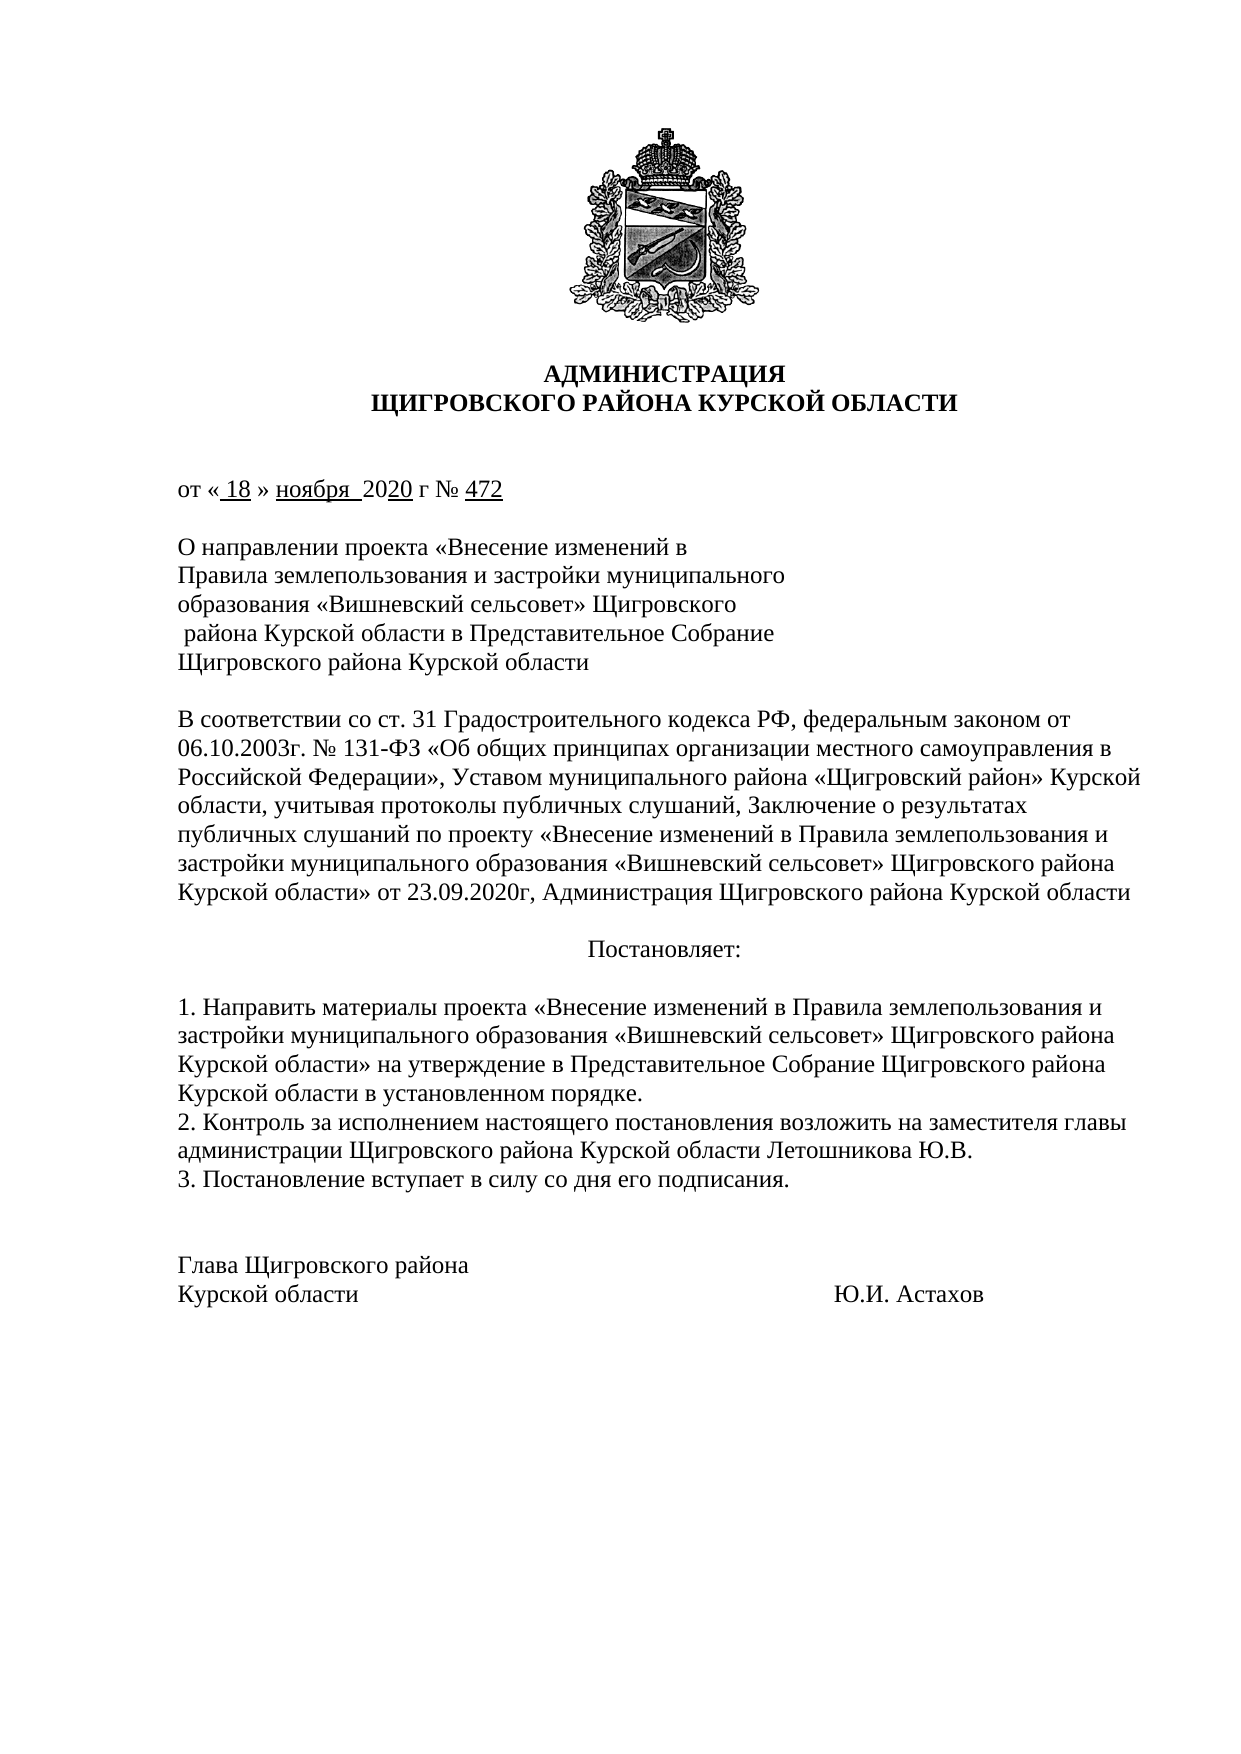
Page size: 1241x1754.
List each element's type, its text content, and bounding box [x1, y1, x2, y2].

text Постановляет: [177, 934, 1152, 963]
text образования «Вишневский сельсовет» Щигровского [177, 589, 1152, 618]
text от « 18 » ноября 2020 г № 472 [177, 474, 1152, 503]
text 3. Постановление вступает в силу со дня его подписания. [177, 1164, 1152, 1193]
text Курской области Ю.И. Астахов [177, 1279, 1152, 1308]
text Правила землепользования и застройки муниципального [177, 561, 1152, 589]
text 2. Контроль за исполнением настоящего постановления возложить на заместителя главы администрации Щигровского района Курской области Летошникова Ю.В. [177, 1107, 1152, 1164]
text ЩИГРОВСКОГО РАЙОНА КУРСКОЙ ОБЛАСТИ [177, 388, 1152, 417]
text 1. Направить материалы проекта «Внесение изменений в Правила землепользования и застройки муниципального образования «Вишневский сельсовет» Щигровского района Курской области» на утверждение в Представительное Собрание Щигровского района Курской области в установленном порядке. [177, 992, 1152, 1107]
text В соответствии со ст. 31 Градостроительного кодекса РФ, федеральным законом от 06.10.2003г. № 131-ФЗ «Об общих принципах организации местного самоуправления в Российской Федерации», Уставом муниципального района «Щигровский район» Курской области, учитывая протоколы публичных слушаний, Заключение о результатах публичных слушаний по проекту «Внесение изменений в Правила землепользования и застройки муниципального образования «Вишневский сельсовет» Щигровского района Курской области» от 23.09.2020г, Администрация Щигровского района Курской области [177, 704, 1152, 906]
text района Курской области в Представительное Собрание [177, 618, 1152, 647]
text АДМИНИСТРАЦИЯ [177, 359, 1152, 388]
text Щигровского района Курской области [177, 647, 1152, 676]
text О направлении проекта «Внесение изменений в [177, 532, 1152, 561]
text Глава Щигровского района [177, 1251, 1152, 1279]
